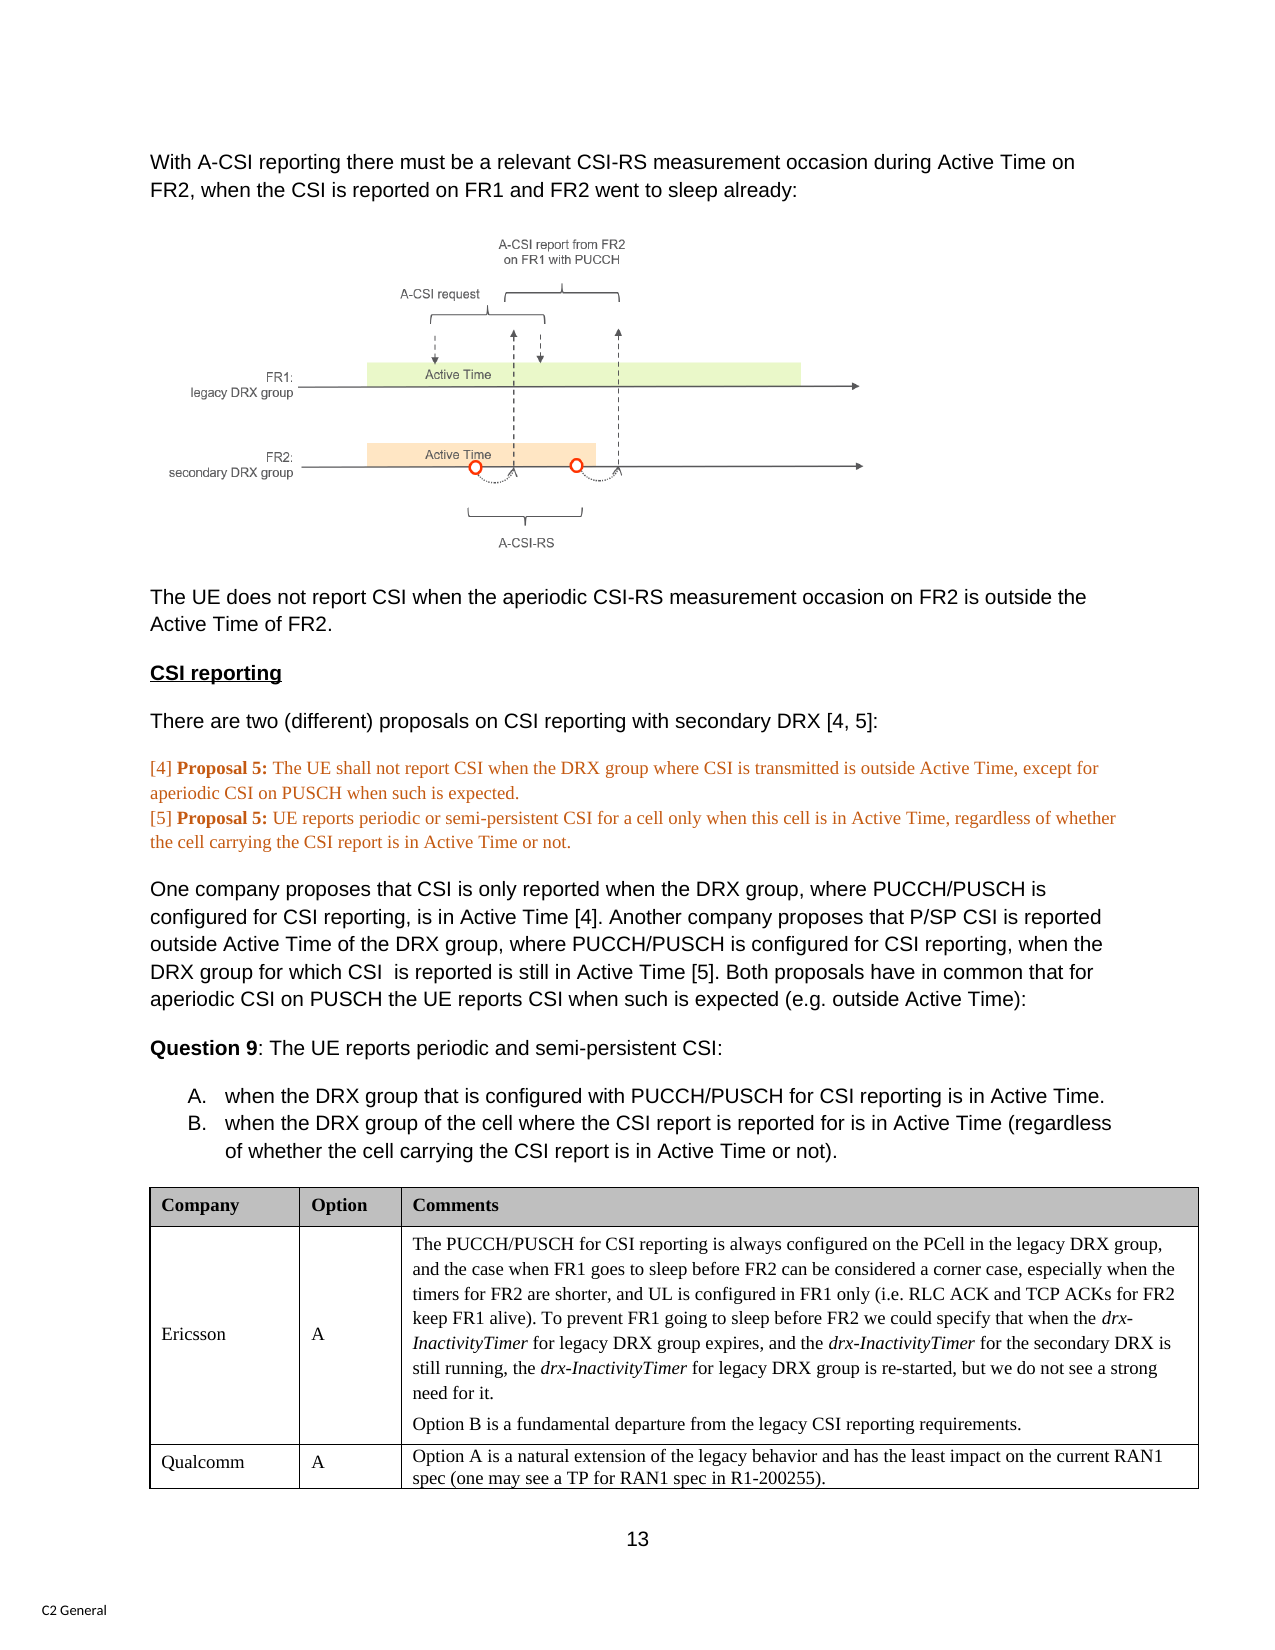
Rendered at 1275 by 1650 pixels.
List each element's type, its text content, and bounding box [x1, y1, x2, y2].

text One company proposes that CSI is only reported when the DRX group, where PUCCH/PUSCH is configured for CSI reporting, is in Active Time [4]. Another company proposes that P/SP CSI is reported outside Active Time of the DRX group, where PUCCH/PUSCH is configured for CSI reporting, when the DRX group for which CSI is reported is still in Active Time [5]. Both proposals have in common that for aperiodic CSI on PUSCH the UE reports CSI when such is expected (e.g. outside Active Time): [150, 877, 1125, 1011]
table_cell A [300, 1227, 401, 1444]
text CSI reporting [150, 660, 1125, 684]
list when the DRX group that is configured with PUCCH/PUSCH for CSI reporting is in Active Time. [187, 1084, 1125, 1108]
list when the DRX group of the cell where the CSI report is reported for is in Active Time (regardless of whether the cell carrying the CSI report is in Active Time or not). [187, 1111, 1125, 1163]
table_header Comments [402, 1188, 1198, 1226]
table_cell The PUCCH/PUSCH for CSI reporting is always configured on the PCell in the legacy DRX group, and the case when FR1 goes to sleep before FR2 can be considered a corner case, especially when the timers for FR2 are shorter, and UL is configured in FR1 only (i.e. RLC ACK and TCP ACKs for FR2 keep FR1 alive). To prevent FR1 going to sleep before FR2 we could specify that when the drx-InactivityTimer for legacy DRX group expires, and the drx-InactivityTimer for the secondary DRX is still running, the drx-InactivityTimer for legacy DRX group is re-started, but we do not see a strong need for it. Option B is a fundamental departure from the legacy CSI reporting requirements. [402, 1227, 1198, 1444]
table_header Option [300, 1188, 401, 1226]
picture [150, 225, 879, 560]
table_cell Qualcomm [151, 1445, 299, 1488]
table_cell A [300, 1445, 401, 1488]
text [4] Proposal 5: The UE shall not report CSI when the DRX group where CSI is transmitted is outside Active Time, except for aperiodic CSI on PUSCH when such is expected. [5] Proposal 5: UE reports periodic or semi-persistent CSI for a cell only when this cell is in Active Time, regardless of whether the cell carrying the CSI report is in Active Time or not. [150, 757, 1125, 853]
text There are two (different) proposals on CSI reporting with secondary DRX [4, 5]: [150, 709, 1125, 733]
text Question 9: The UE reports periodic and semi-persistent CSI: [150, 1035, 1125, 1059]
text With A-CSI reporting there must be a relevant CSI-RS measurement occasion during Active Time on FR2, when the CSI is reported on FR1 and FR2 went to sleep already: [150, 150, 1125, 201]
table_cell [402, 1445, 1198, 1488]
table_header Company [151, 1188, 299, 1226]
text The UE does not report CSI when the aperiodic CSI-RS measurement occasion on FR2 is outside the Active Time of FR2. [150, 584, 1125, 636]
table_cell Ericsson [151, 1227, 299, 1444]
